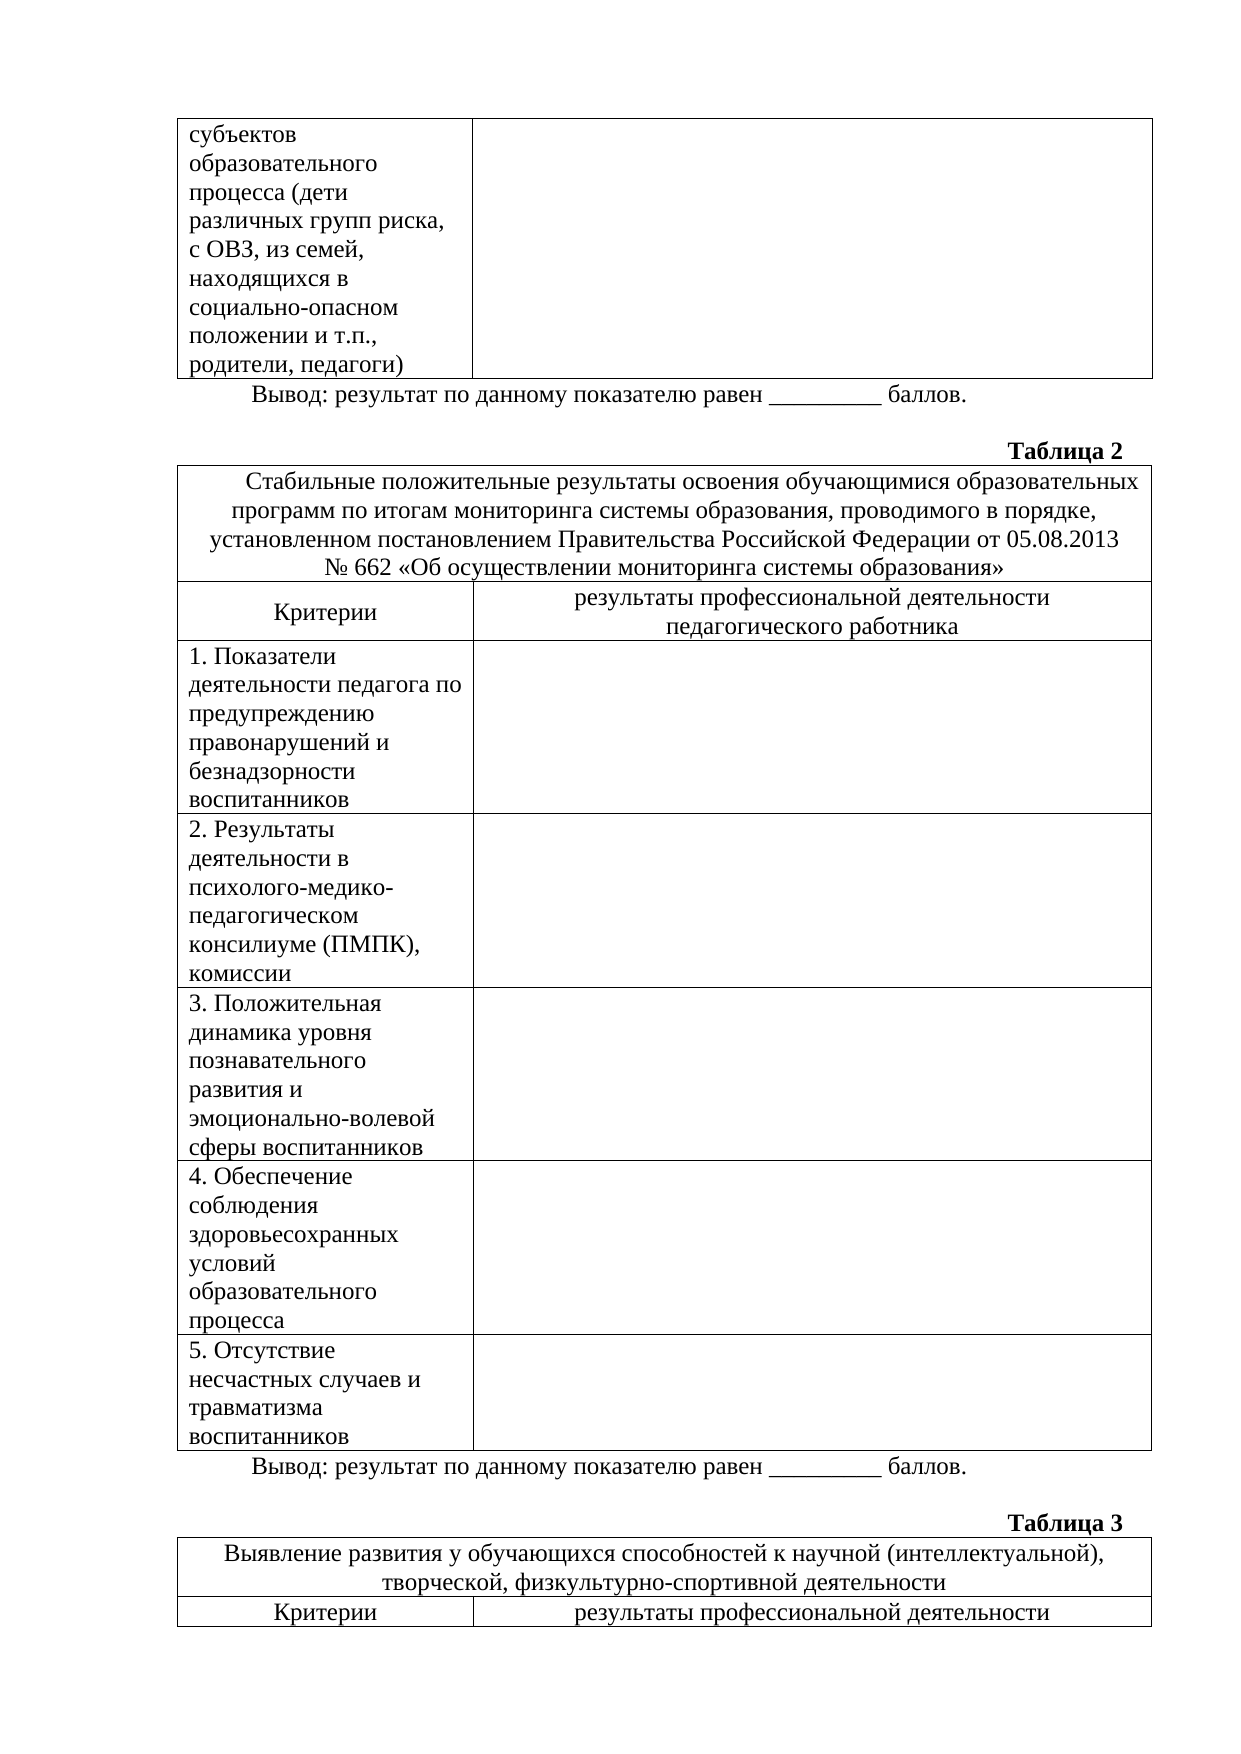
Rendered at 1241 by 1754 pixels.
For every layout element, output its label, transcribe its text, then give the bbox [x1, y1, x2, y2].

table_cell [474, 814, 1151, 987]
table_cell [474, 988, 1151, 1160]
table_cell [474, 1597, 1151, 1626]
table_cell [178, 119, 472, 378]
table_cell 3. Положительная динамика уровня познавательного развития и эмоционально-волевой сферы воспитанников [178, 988, 473, 1160]
table_cell результаты профессиональной деятельности педагогического работника [474, 582, 1151, 640]
table_cell [474, 1335, 1151, 1450]
table_cell [473, 119, 1152, 378]
text Вывод: результат по данному показателю равен _________ баллов. [177, 1451, 1152, 1480]
table_cell 5. Отсутствие несчастных случаев и травматизма воспитанников [178, 1335, 473, 1450]
table_cell Критерии [178, 582, 473, 640]
text Таблица 3 [177, 1508, 1152, 1537]
table_cell Критерии [178, 1597, 473, 1626]
table_cell [474, 1161, 1151, 1334]
table_cell 1. Показатели деятельности педагога по предупреждению правонарушений и безнадзорности воспитанников [178, 641, 473, 813]
text Вывод: результат по данному показателю равен _________ баллов. [177, 379, 1152, 408]
text Таблица 2 [177, 436, 1152, 465]
table_cell 4. Обеспечение соблюдения здоровьесохранных условий образовательного процесса [178, 1161, 473, 1334]
table_cell [474, 641, 1151, 813]
table_header Выявление развития у обучающихся способностей к научной (интеллектуальной), творческой, физкультурно-спортивной деятельности [178, 1538, 1151, 1596]
table_header Стабильные положительные результаты освоения обучающимися образовательных программ по итогам мониторинга системы образования, проводимого в порядке, установленном постановлением Правительства Российской Федерации от 05.08.2013 № 662 «Об осуществлении мониторинга системы образования» [178, 466, 1151, 581]
table_cell 2. Результаты деятельности в психолого-медико-педагогическом консилиуме (ПМПК), комиссии [178, 814, 473, 987]
